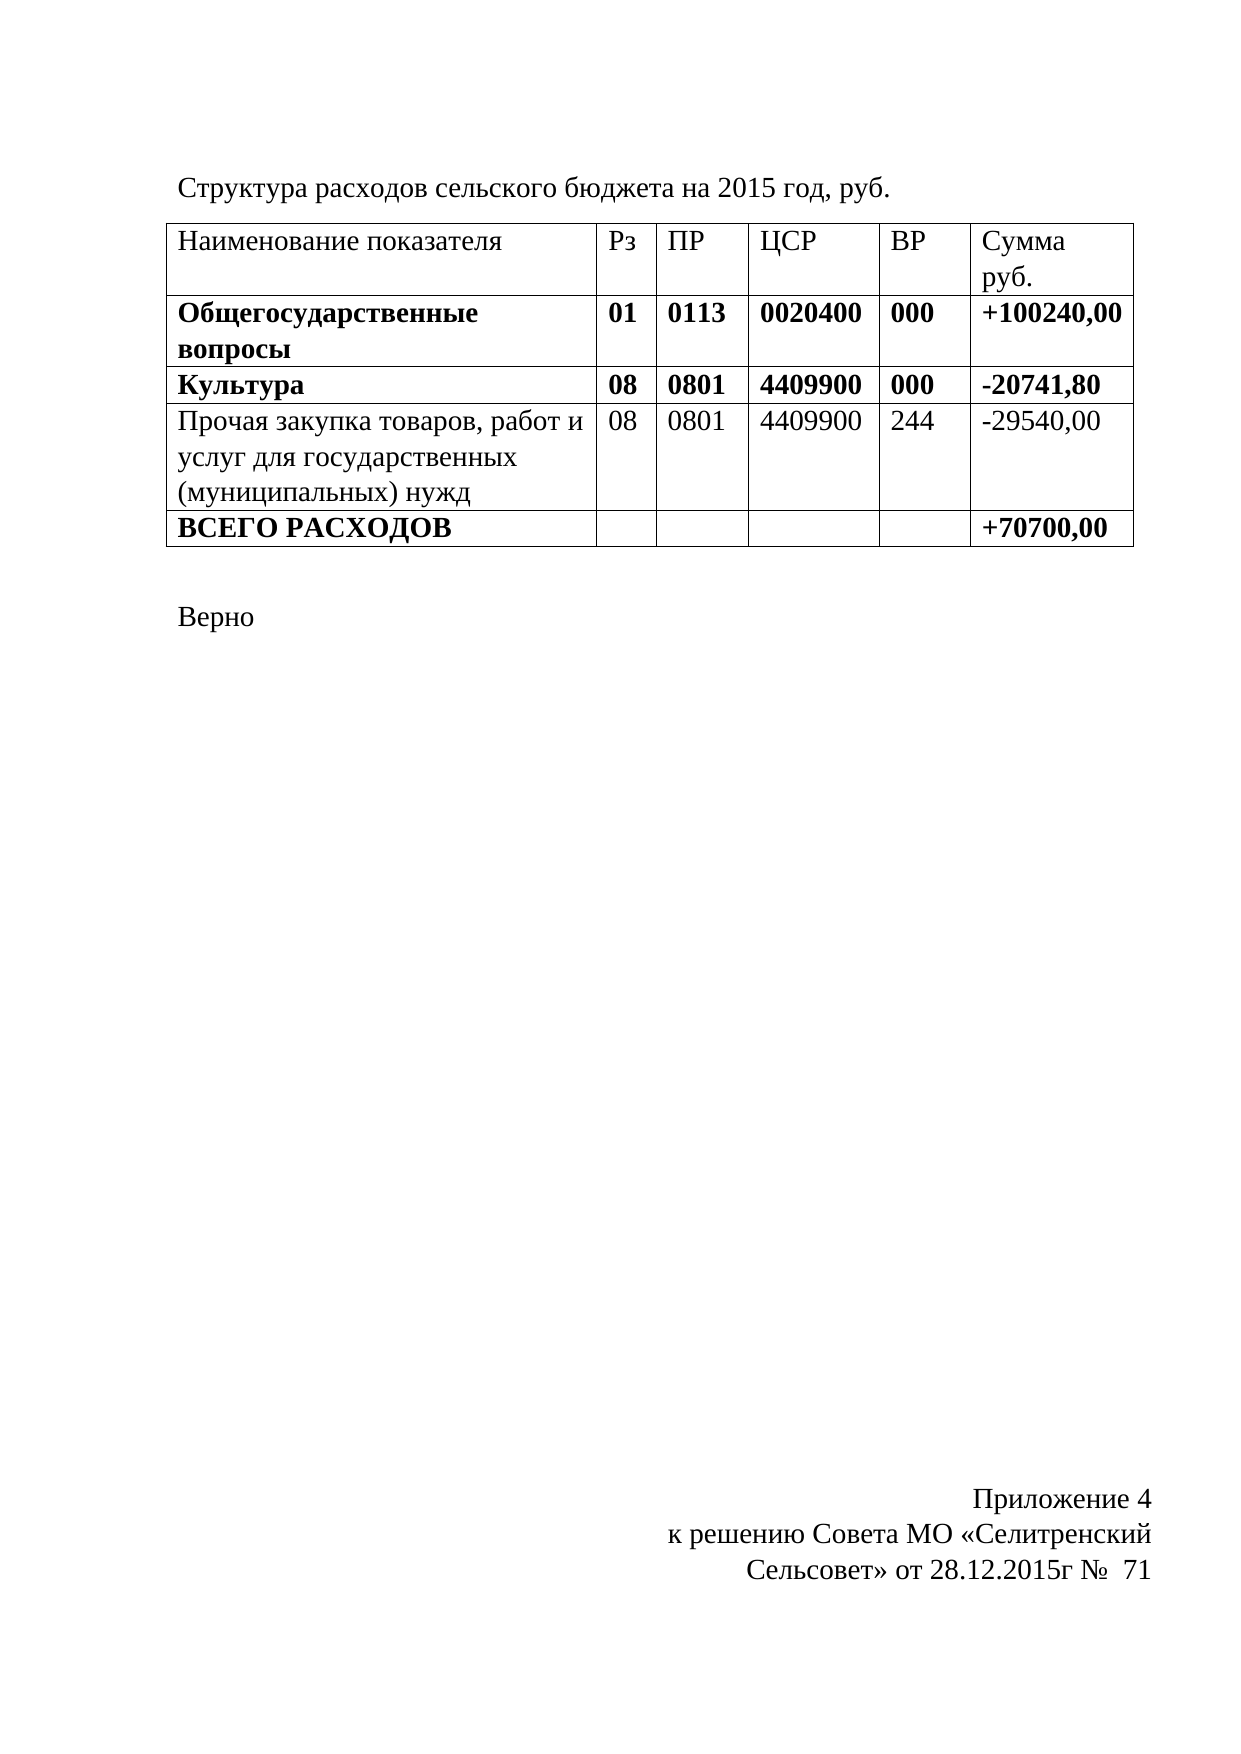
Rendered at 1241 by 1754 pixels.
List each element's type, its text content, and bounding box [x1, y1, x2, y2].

text Приложение 4 [177, 1481, 1152, 1514]
table_cell 08 [597, 367, 656, 402]
table_header ЦСР [749, 224, 879, 294]
table_cell 4409900 [749, 367, 879, 402]
table_header ВР [880, 224, 970, 294]
table_cell -20741,80 [971, 367, 1133, 402]
table_cell Общегосударственные вопросы [167, 296, 596, 366]
table_cell 000 [880, 367, 970, 402]
table_cell Прочая закупка товаров, работ и услуг для государственных (муниципальных) нужд [167, 404, 596, 509]
table_cell 0801 [657, 404, 748, 509]
table_cell 0801 [657, 367, 748, 402]
table_cell 000 [880, 296, 970, 366]
text Сельсовет» от 28.12.2015г № 71 [177, 1552, 1152, 1586]
table_cell 0020400 [749, 296, 879, 366]
table_cell [749, 511, 879, 546]
table_header Наименование показателя [167, 224, 596, 294]
table_cell 08 [597, 404, 656, 509]
table_header ПР [657, 224, 748, 294]
table_cell 4409900 [749, 404, 879, 509]
table_cell Культура [167, 367, 596, 402]
table_cell 0113 [657, 296, 748, 366]
table_header Сумма руб. [971, 224, 1133, 294]
table_cell +100240,00 [971, 296, 1133, 366]
text к решению Совета МО «Селитренский [177, 1517, 1152, 1550]
table_cell [880, 511, 970, 546]
table_header Рз [597, 224, 656, 294]
table_cell -29540,00 [971, 404, 1133, 509]
text Структура расходов сельского бюджета на 2015 год, руб. [177, 170, 1152, 204]
table_cell 01 [597, 296, 656, 366]
text Верно [177, 599, 1152, 633]
table_cell [657, 511, 748, 546]
table_cell 244 [880, 404, 970, 509]
table_cell +70700,00 [971, 511, 1133, 546]
table_cell [597, 511, 656, 546]
table_cell ВСЕГО РАСХОДОВ [167, 511, 596, 546]
